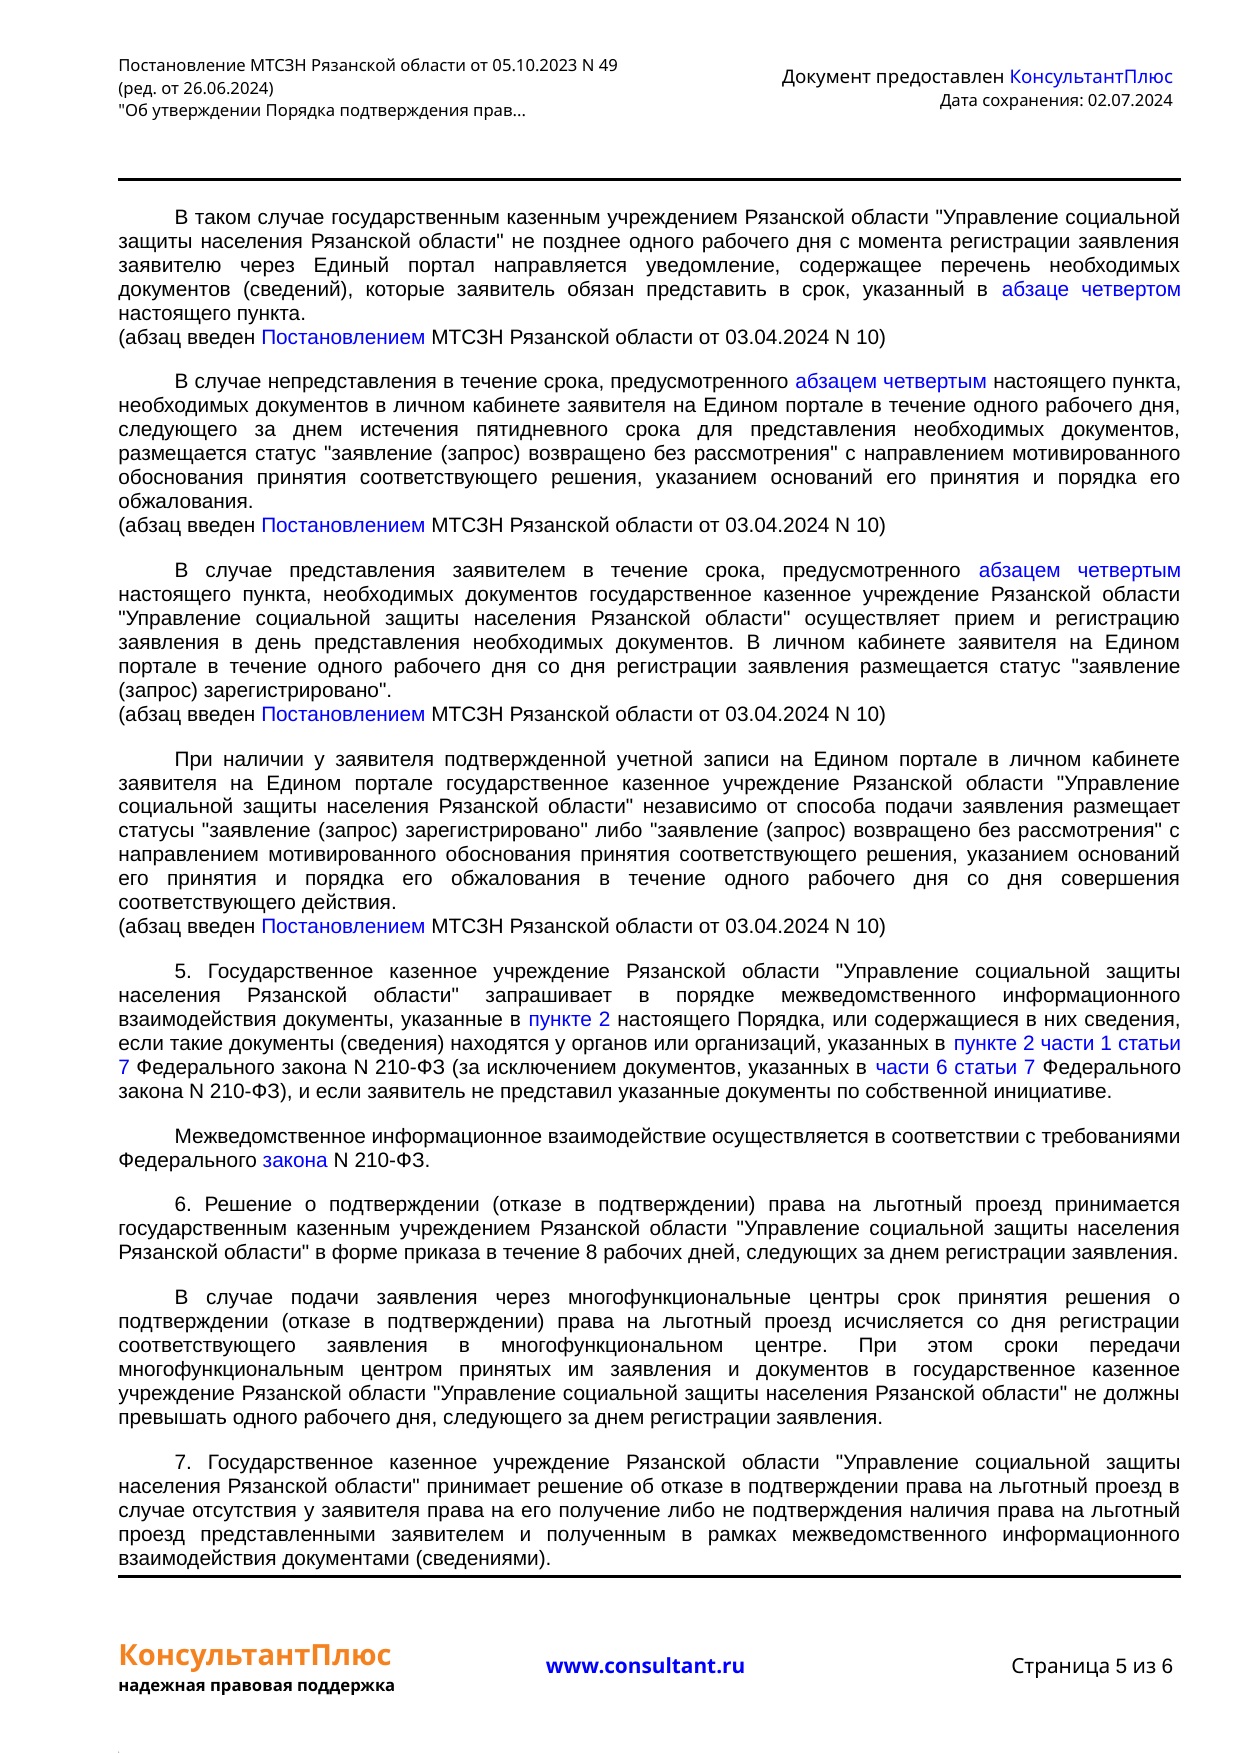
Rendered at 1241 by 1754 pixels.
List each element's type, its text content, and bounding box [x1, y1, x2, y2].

text В таком случае государственным казенным учреждением Рязанской области "Управление социальной защиты населения Рязанской области" не позднее одного рабочего дня с момента регистрации заявления заявителю через Единый портал направляется уведомление, содержащее перечень необходимых документов (сведений), которые заявитель обязан представить в срок, указанный в абзаце четвертом настоящего пункта. [118, 205, 1181, 324]
text (абзац введен Постановлением МТСЗН Рязанской области от 03.04.2024 N 10) [118, 513, 1181, 537]
text (абзац введен Постановлением МТСЗН Рязанской области от 03.04.2024 N 10) [118, 324, 1181, 348]
text 7. Государственное казенное учреждение Рязанской области "Управление социальной защиты населения Рязанской области" принимает решение об отказе в подтверждении права на льготный проезд в случае отсутствия у заявителя права на его получение либо не подтверждения наличия права на льготный проезд представленными заявителем и полученным в рамках межведомственного информационного взаимодействия документами (сведениями). [118, 1449, 1181, 1569]
text При наличии у заявителя подтвержденной учетной записи на Едином портале в личном кабинете заявителя на Едином портале государственное казенное учреждение Рязанской области "Управление социальной защиты населения Рязанской области" независимо от способа подачи заявления размещает статусы "заявление (запрос) зарегистрировано" либо "заявление (запрос) возвращено без рассмотрения" с направлением мотивированного обоснования принятия соответствующего решения, указанием оснований его принятия и порядка его обжалования в течение одного рабочего дня со дня совершения соответствующего действия. [118, 746, 1181, 914]
text 6. Решение о подтверждении (отказе в подтверждении) права на льготный проезд принимается государственным казенным учреждением Рязанской области "Управление социальной защиты населения Рязанской области" в форме приказа в течение 8 рабочих дней, следующих за днем регистрации заявления. [118, 1192, 1181, 1264]
text 5. Государственное казенное учреждение Рязанской области "Управление социальной защиты населения Рязанской области" запрашивает в порядке межведомственного информационного взаимодействия документы, указанные в пункте 2 настоящего Порядка, или содержащиеся в них сведения, если такие документы (сведения) находятся у органов или организаций, указанных в пункте 2 части 1 статьи 7 Федерального закона N 210-ФЗ (за исключением документов, указанных в части 6 статьи 7 Федерального закона N 210-ФЗ), и если заявитель не представил указанные документы по собственной инициативе. [118, 959, 1181, 1103]
text В случае представления заявителем в течение срока, предусмотренного абзацем четвертым настоящего пункта, необходимых документов государственное казенное учреждение Рязанской области "Управление социальной защиты населения Рязанской области" осуществляет прием и регистрацию заявления в день представления необходимых документов. В личном кабинете заявителя на Едином портале в течение одного рабочего дня со дня регистрации заявления размещается статус "заявление (запрос) зарегистрировано". [118, 558, 1181, 702]
text Межведомственное информационное взаимодействие осуществляется в соответствии с требованиями Федерального закона N 210-ФЗ. [118, 1123, 1181, 1171]
text В случае непредставления в течение срока, предусмотренного абзацем четвертым настоящего пункта, необходимых документов в личном кабинете заявителя на Едином портале в течение одного рабочего дня, следующего за днем истечения пятидневного срока для представления необходимых документов, размещается статус "заявление (запрос) возвращено без рассмотрения" с направлением мотивированного обоснования принятия соответствующего решения, указанием оснований его принятия и порядка его обжалования. [118, 369, 1181, 513]
text (абзац введен Постановлением МТСЗН Рязанской области от 03.04.2024 N 10) [118, 702, 1181, 726]
text (абзац введен Постановлением МТСЗН Рязанской области от 03.04.2024 N 10) [118, 914, 1181, 938]
text В случае подачи заявления через многофункциональные центры срок принятия решения о подтверждении (отказе в подтверждении) права на льготный проезд исчисляется со дня регистрации соответствующего заявления в многофункциональном центре. При этом сроки передачи многофункциональным центром принятых им заявления и документов в государственное казенное учреждение Рязанской области "Управление социальной защиты населения Рязанской области" не должны превышать одного рабочего дня, следующего за днем регистрации заявления. [118, 1285, 1181, 1429]
